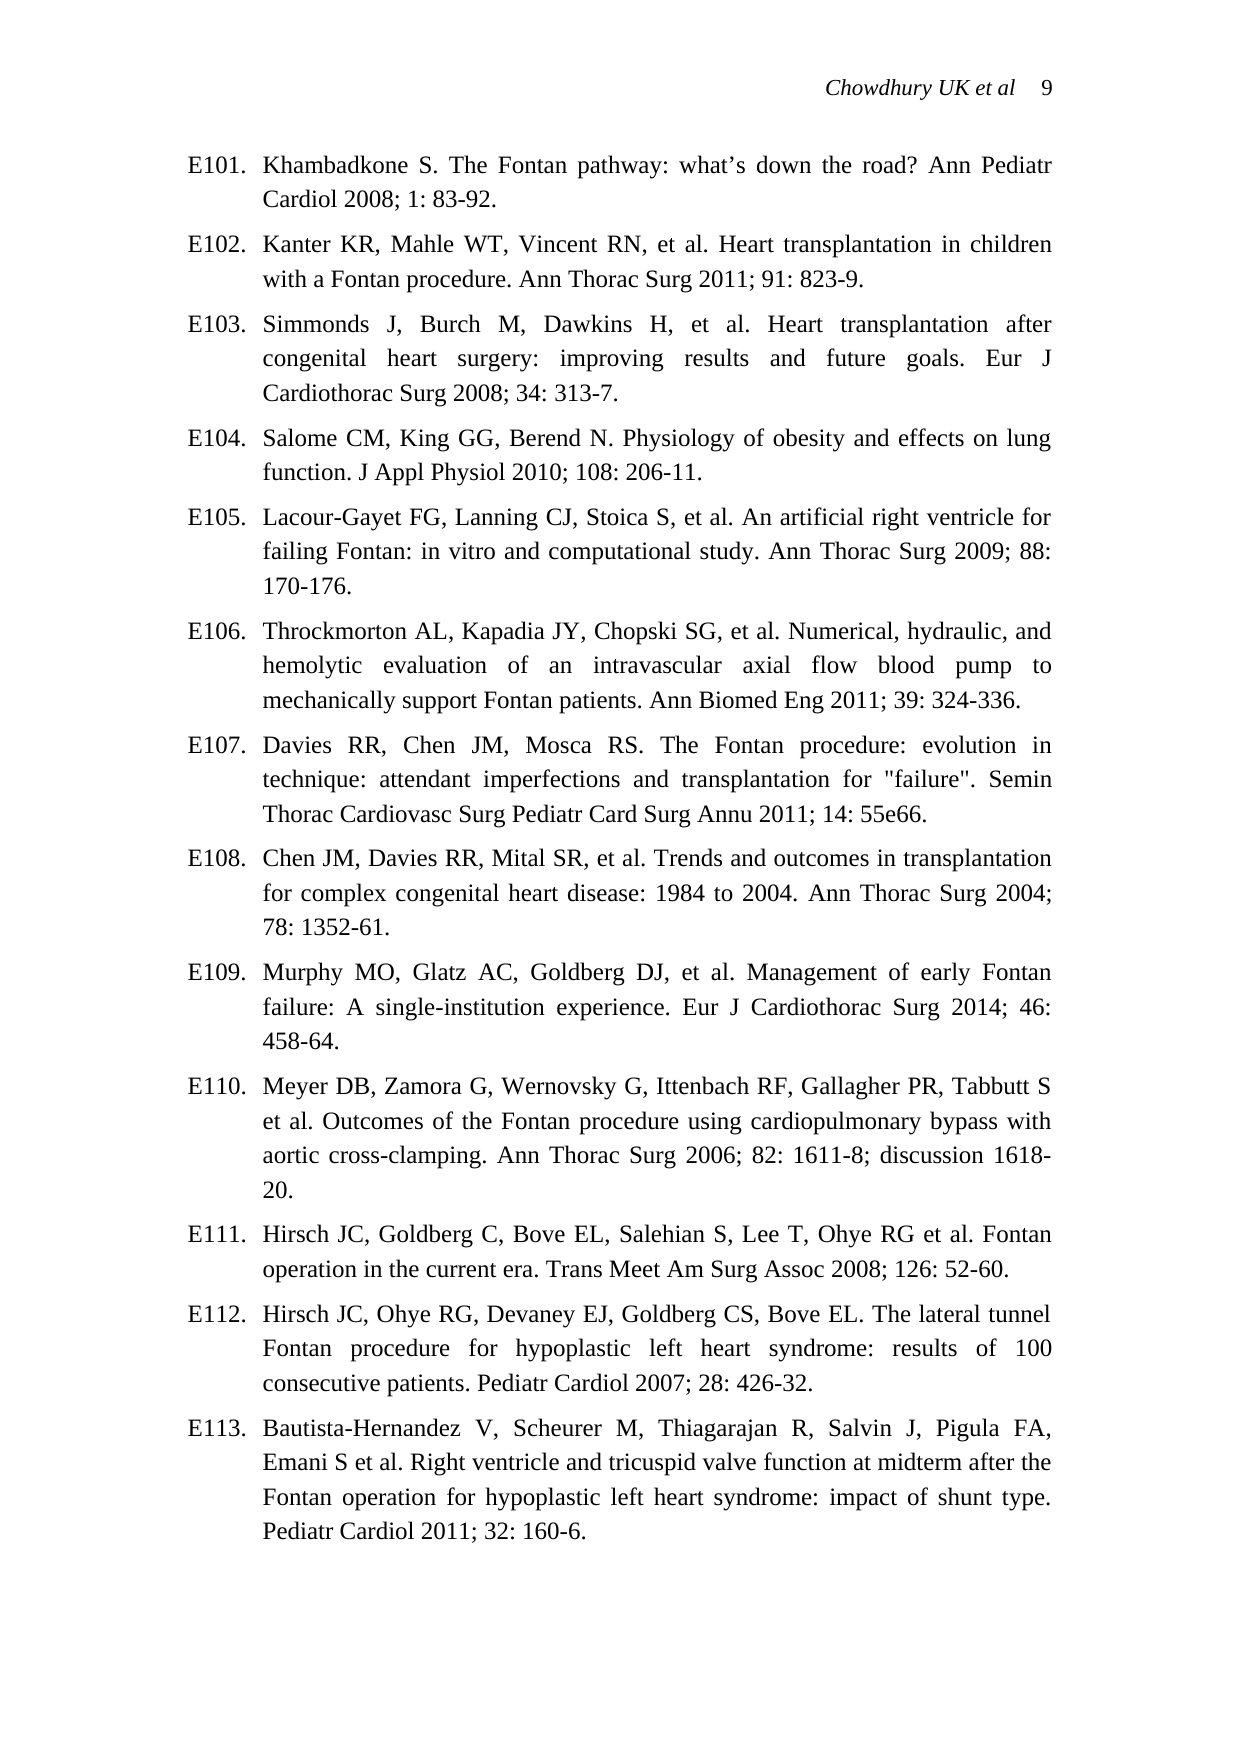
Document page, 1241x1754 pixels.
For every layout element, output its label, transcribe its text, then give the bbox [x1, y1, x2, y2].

text E113. Bautista-Hernandez V, Scheurer M, Thiagarajan R, Salvin J, Pigula FA, Emani S et al. Right ventricle and tricuspid valve function at midterm after the Fontan operation for hypoplastic left heart syndrome: impact of shunt type. Pediatr Cardiol 2011; 32: 160-6. [187, 1413, 1053, 1545]
text E109. Murphy MO, Glatz AC, Goldberg DJ, et al. Management of early Fontan failure: A single-institution experience. Eur J Cardiothorac Surg 2014; 46: 458-64. [187, 957, 1053, 1055]
text E106. Throckmorton AL, Kapadia JY, Chopski SG, et al. Numerical, hydraulic, and hemolytic evaluation of an intravascular axial flow blood pump to mechanically support Fontan patients. Ann Biomed Eng 2011; 39: 324-336. [187, 616, 1053, 713]
text E111. Hirsch JC, Goldberg C, Bove EL, Salehian S, Lee T, Ohye RG et al. Fontan operation in the current era. Trans Meet Am Surg Assoc 2008; 126: 52-60. [187, 1219, 1053, 1283]
text E104. Salome CM, King GG, Berend N. Physiology of obesity and effects on lung function. J Appl Physiol 2010; 108: 206-11. [187, 423, 1053, 486]
text E101. Khambadkone S. The Fontan pathway: what’s down the road? Ann Pediatr Cardiol 2008; 1: 83-92. [187, 150, 1053, 213]
text E108. Chen JM, Davies RR, Mital SR, et al. Trends and outcomes in transplantation for complex congenital heart disease: 1984 to 2004. Ann Thorac Surg 2004; 78: 1352-61. [187, 843, 1053, 941]
text E107. Davies RR, Chen JM, Mosca RS. The Fontan procedure: evolution in technique: attendant imperfections and transplantation for "failure". Semin Thorac Cardiovasc Surg Pediatr Card Surg Annu 2011; 14: 55e66. [187, 730, 1053, 827]
text E102. Kanter KR, Mahle WT, Vincent RN, et al. Heart transplantation in children with a Fontan procedure. Ann Thorac Surg 2011; 91: 823-9. [187, 229, 1053, 293]
text E103. Simmonds J, Burch M, Dawkins H, et al. Heart transplantation after congenital heart surgery: improving results and future goals. Eur J Cardiothorac Surg 2008; 34: 313-7. [187, 309, 1053, 406]
text E105. Lacour-Gayet FG, Lanning CJ, Stoica S, et al. An artificial right ventricle for failing Fontan: in vitro and computational study. Ann Thorac Surg 2009; 88: 170-176. [187, 502, 1053, 600]
text E112. Hirsch JC, Ohye RG, Devaney EJ, Goldberg CS, Bove EL. The lateral tunnel Fontan procedure for hypoplastic left heart syndrome: results of 100 consecutive patients. Pediatr Cardiol 2007; 28: 426-32. [187, 1299, 1053, 1397]
text E110. Meyer DB, Zamora G, Wernovsky G, Ittenbach RF, Gallagher PR, Tabbutt S et al. Outcomes of the Fontan procedure using cardiopulmonary bypass with aortic cross-clamping. Ann Thorac Surg 2006; 82: 1611-8; discussion 1618-20. [187, 1071, 1053, 1203]
